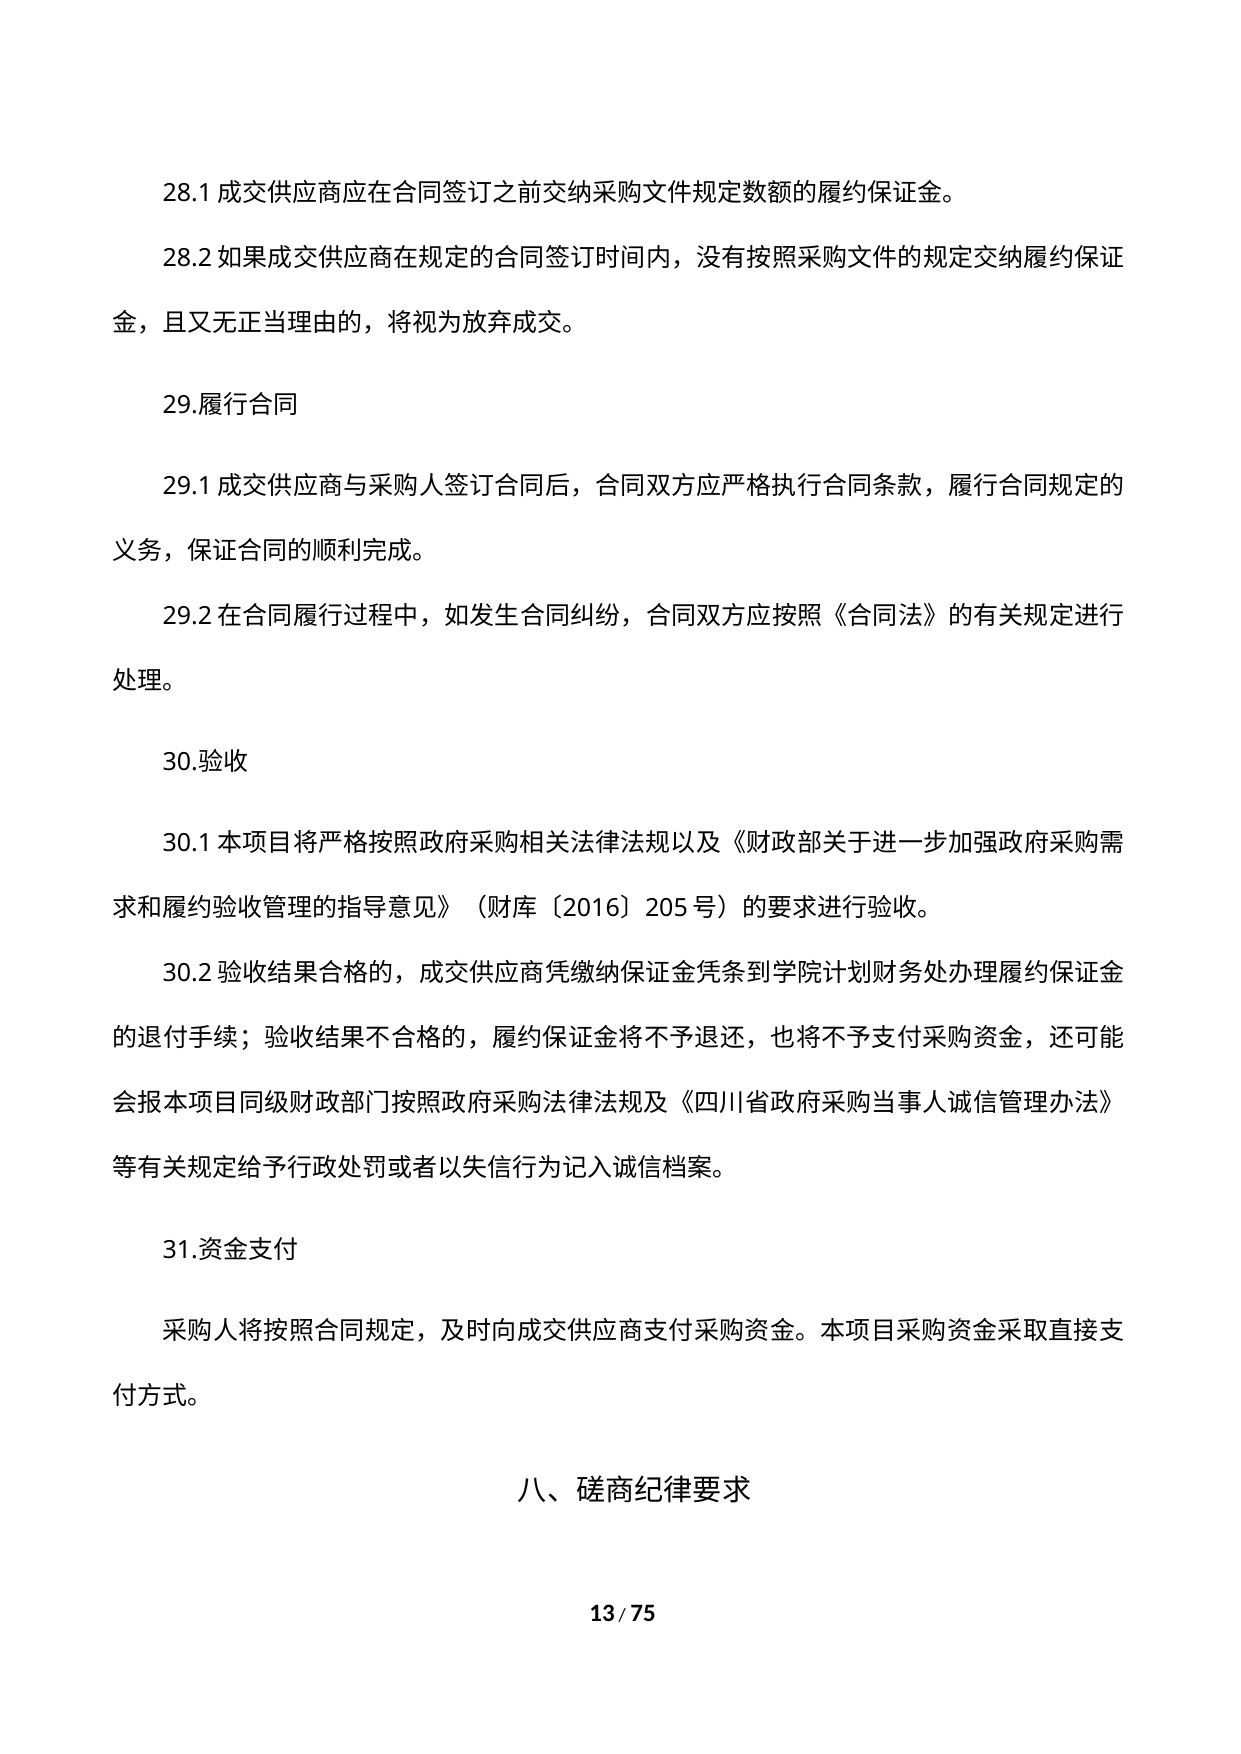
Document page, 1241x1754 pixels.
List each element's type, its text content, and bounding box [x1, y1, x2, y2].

text 30.验收 [112, 727, 1128, 792]
text 30.2验收结果合格的，成交供应商凭缴纳保证金凭条到学院计划财务处办理履约保证金的退付手续；验收结果不合格的，履约保证金将不予退还，也将不予支付采购资金，还可能会报本项目同级财政部门按照政府采购法律法规及《四川省政府采购当事人诚信管理办法》等有关规定给予行政处罚或者以失信行为记入诚信档案。 [112, 938, 1128, 1198]
text 31.资金支付 [112, 1215, 1128, 1280]
text 28.2如果成交供应商在规定的合同签订时间内，没有按照采购文件的规定交纳履约保证金，且又无正当理由的，将视为放弃成交。 [112, 223, 1128, 353]
text 28.1成交供应商应在合同签订之前交纳采购文件规定数额的履约保证金。 [112, 158, 1128, 223]
text 29.1成交供应商与采购人签订合同后，合同双方应严格执行合同条款，履行合同规定的义务，保证合同的顺利完成。 [112, 451, 1128, 581]
text 八、磋商纪律要求 [112, 1455, 1128, 1520]
text 30.1本项目将严格按照政府采购相关法律法规以及《财政部关于进一步加强政府采购需求和履约验收管理的指导意见》（财库〔2016〕205号）的要求进行验收。 [112, 808, 1128, 938]
text 29.履行合同 [112, 370, 1128, 435]
text 采购人将按照合同规定，及时向成交供应商支付采购资金。本项目采购资金采取直接支付方式。 [112, 1296, 1128, 1426]
text 29.2在合同履行过程中，如发生合同纠纷，合同双方应按照《合同法》的有关规定进行处理。 [112, 581, 1128, 711]
